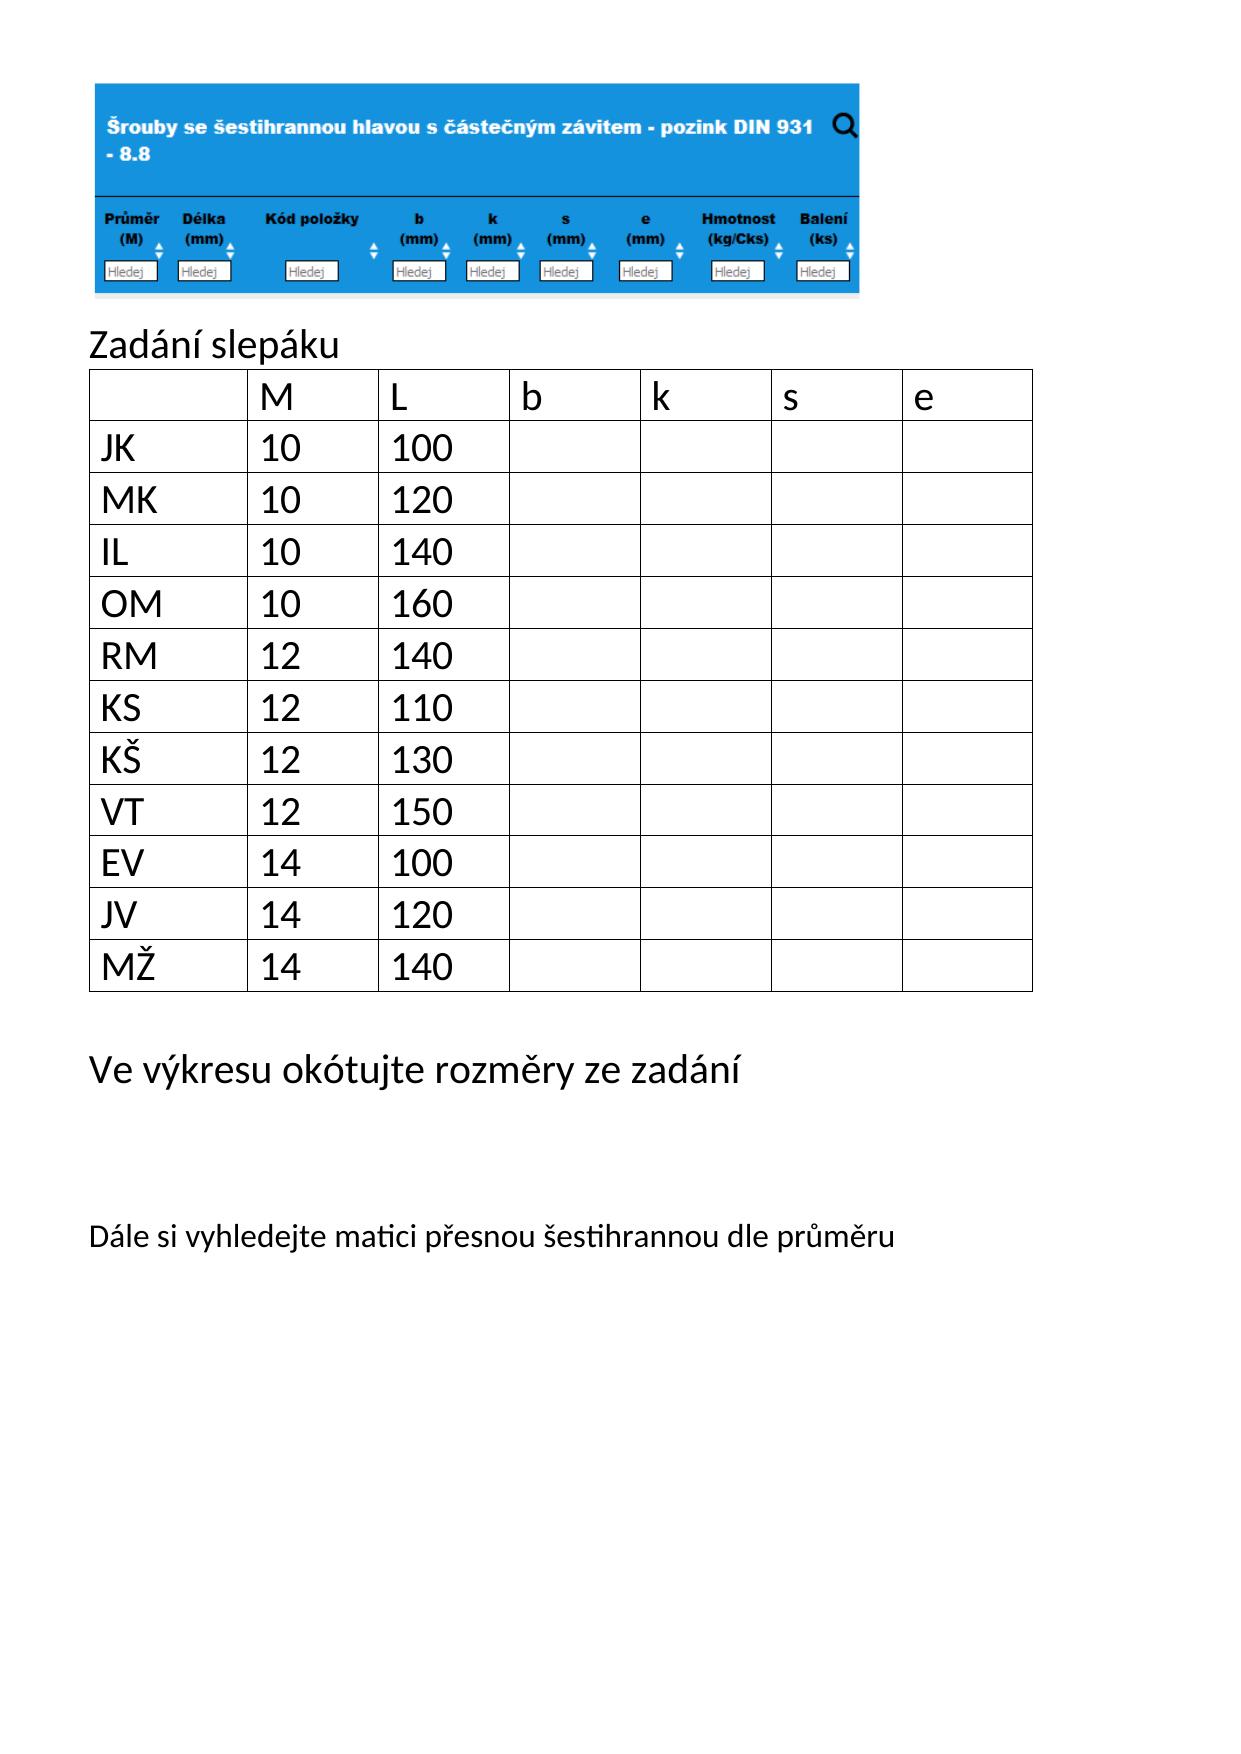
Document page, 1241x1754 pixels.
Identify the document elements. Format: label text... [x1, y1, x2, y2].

table_header M [248, 370, 378, 420]
table_header [90, 370, 247, 420]
table_cell [903, 525, 1032, 576]
table_cell [641, 421, 771, 472]
table_cell 120 [379, 473, 509, 524]
table_cell JK [90, 421, 247, 472]
table_cell [903, 940, 1032, 991]
table_cell [903, 629, 1032, 680]
text Dále si vyhledejte matici přesnou šestihrannou dle průměru [89, 1215, 1167, 1256]
table_cell 160 [379, 577, 509, 628]
table_cell MŽ [90, 940, 247, 991]
table_cell [641, 836, 771, 887]
table_cell [641, 473, 771, 524]
table_cell 120 [379, 888, 509, 939]
table_cell 10 [248, 473, 378, 524]
table_cell [772, 681, 902, 732]
table_cell [903, 473, 1032, 524]
table_cell [772, 733, 902, 783]
table_cell [641, 681, 771, 732]
table_cell 130 [379, 733, 509, 783]
table_cell [510, 888, 640, 939]
table_cell EV [90, 836, 247, 887]
table_cell [772, 525, 902, 576]
table_cell [641, 785, 771, 835]
table_header e [903, 370, 1032, 420]
table_cell 110 [379, 681, 509, 732]
table_cell [903, 577, 1032, 628]
table_cell [772, 629, 902, 680]
table_cell KŠ [90, 733, 247, 783]
table_cell KS [90, 681, 247, 732]
text Ve výkresu okótujte rozměry ze zadání [89, 1043, 1167, 1094]
table_cell 14 [248, 888, 378, 939]
table_cell 140 [379, 940, 509, 991]
table_cell 10 [248, 577, 378, 628]
table_cell 10 [248, 421, 378, 472]
table_cell [903, 785, 1032, 835]
table_cell 12 [248, 681, 378, 732]
table_cell [903, 888, 1032, 939]
picture [88, 73, 870, 299]
table_cell [510, 940, 640, 991]
table_cell 150 [379, 785, 509, 835]
table_cell [772, 836, 902, 887]
table_header k [641, 370, 771, 420]
table_cell 12 [248, 733, 378, 783]
table_cell [510, 525, 640, 576]
table_header L [379, 370, 509, 420]
table_cell 14 [248, 836, 378, 887]
table_cell [772, 940, 902, 991]
table_cell [510, 629, 640, 680]
table_cell [772, 888, 902, 939]
table_cell [772, 421, 902, 472]
table_cell [510, 681, 640, 732]
table_cell 140 [379, 629, 509, 680]
table_header b [510, 370, 640, 420]
table_cell 100 [379, 836, 509, 887]
table_cell [641, 888, 771, 939]
table_cell 12 [248, 629, 378, 680]
table_cell [903, 836, 1032, 887]
table_cell 140 [379, 525, 509, 576]
table_header s [772, 370, 902, 420]
table_cell [772, 785, 902, 835]
table_cell [510, 473, 640, 524]
table_cell [903, 681, 1032, 732]
table_cell [510, 421, 640, 472]
table_cell 100 [379, 421, 509, 472]
table_cell RM [90, 629, 247, 680]
table_cell [772, 577, 902, 628]
table_cell [641, 629, 771, 680]
table_cell IL [90, 525, 247, 576]
table_cell [772, 473, 902, 524]
text Zadání slepáku [89, 318, 1167, 368]
table_cell MK [90, 473, 247, 524]
table_cell [510, 577, 640, 628]
table_cell [510, 733, 640, 783]
table_cell VT [90, 785, 247, 835]
table_cell [510, 785, 640, 835]
table_cell [641, 940, 771, 991]
table_cell 12 [248, 785, 378, 835]
table_cell OM [90, 577, 247, 628]
table_cell [903, 733, 1032, 783]
table_cell [641, 577, 771, 628]
table_cell [510, 836, 640, 887]
table_cell [641, 525, 771, 576]
table_cell 14 [248, 940, 378, 991]
table_cell JV [90, 888, 247, 939]
table_cell [903, 421, 1032, 472]
table_cell [641, 733, 771, 783]
table_cell 10 [248, 525, 378, 576]
